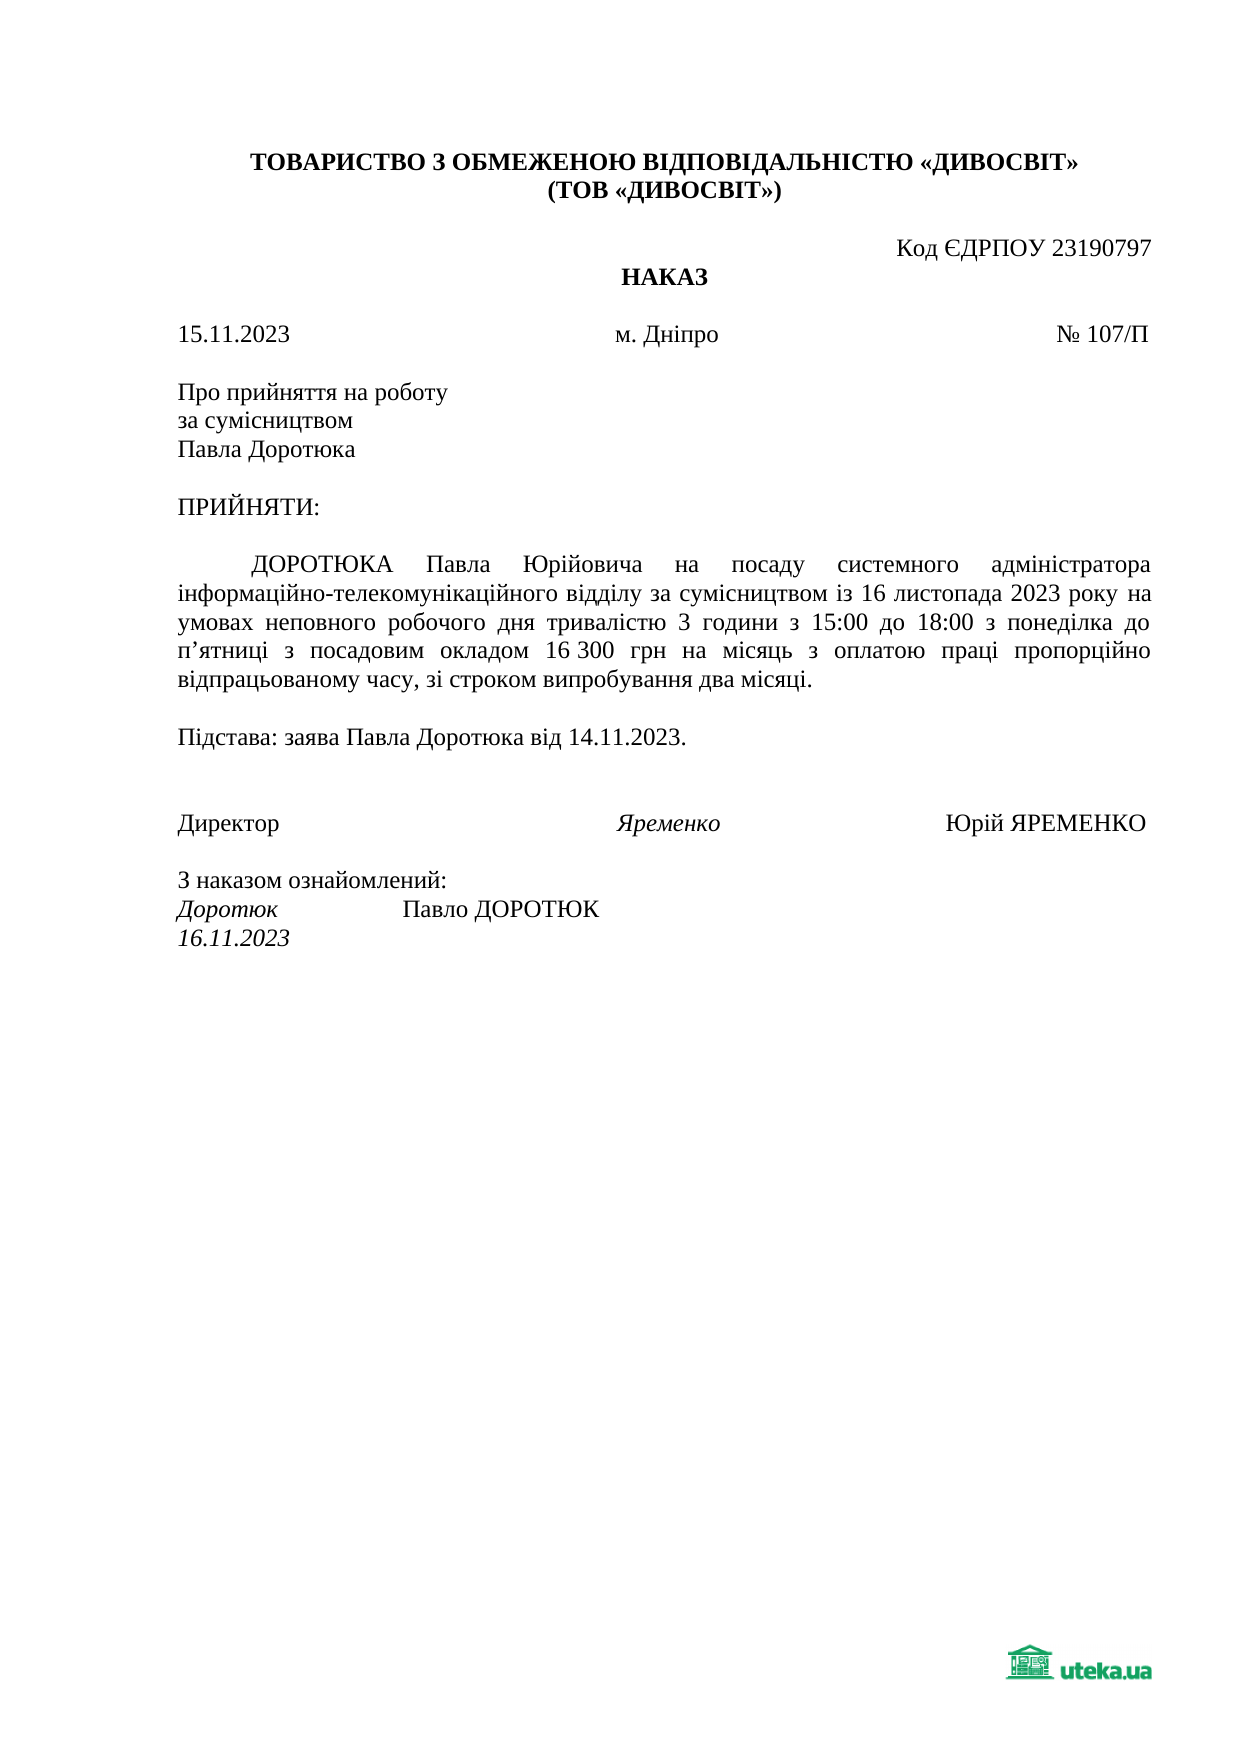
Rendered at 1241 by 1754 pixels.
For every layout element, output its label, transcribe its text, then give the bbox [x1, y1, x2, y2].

picture [1004, 1644, 1152, 1681]
text Код ЄДРПОУ 23190797 [177, 233, 1152, 262]
text (ТОВ «Дивосвіт») [177, 176, 1152, 204]
text Про прийняття на роботу [177, 377, 1152, 406]
text Доротюк Павло ДОРОТЮК [177, 894, 1152, 923]
text Підстава: заява Павла Доротюка від 14.11.2023. [177, 722, 1152, 751]
text Павла Доротюка [177, 434, 1152, 463]
text З наказом ознайомлений: [177, 866, 1152, 894]
text 15.11.2023 м. Дніпро № 107/П [177, 319, 1152, 348]
text НАКАЗ [177, 262, 1152, 291]
text ПРИЙНЯТИ: [177, 492, 1152, 521]
text Товариство з обмеженою відповідальністю «Дивосвіт» [177, 147, 1152, 176]
text Директор Яременко Юрій ЯРЕМЕНКО [177, 808, 1152, 837]
text 16.11.2023 [177, 923, 1152, 952]
text за сумісництвом [177, 406, 1152, 434]
text ДОРОТЮКА Павла Юрійовича на посаду системного адміністратора інформаційно-телекомунікаційного відділу за сумісництвом із 16 листопада 2023 року на умовах неповного робочого дня тривалістю 3 години з 15:00 до 18:00 з понеділка до п’ятниці з посадовим окладом 16 300 грн на місяць з оплатою праці пропорційно відпрацьованому часу, зі строком випробування два місяці. [177, 549, 1152, 693]
